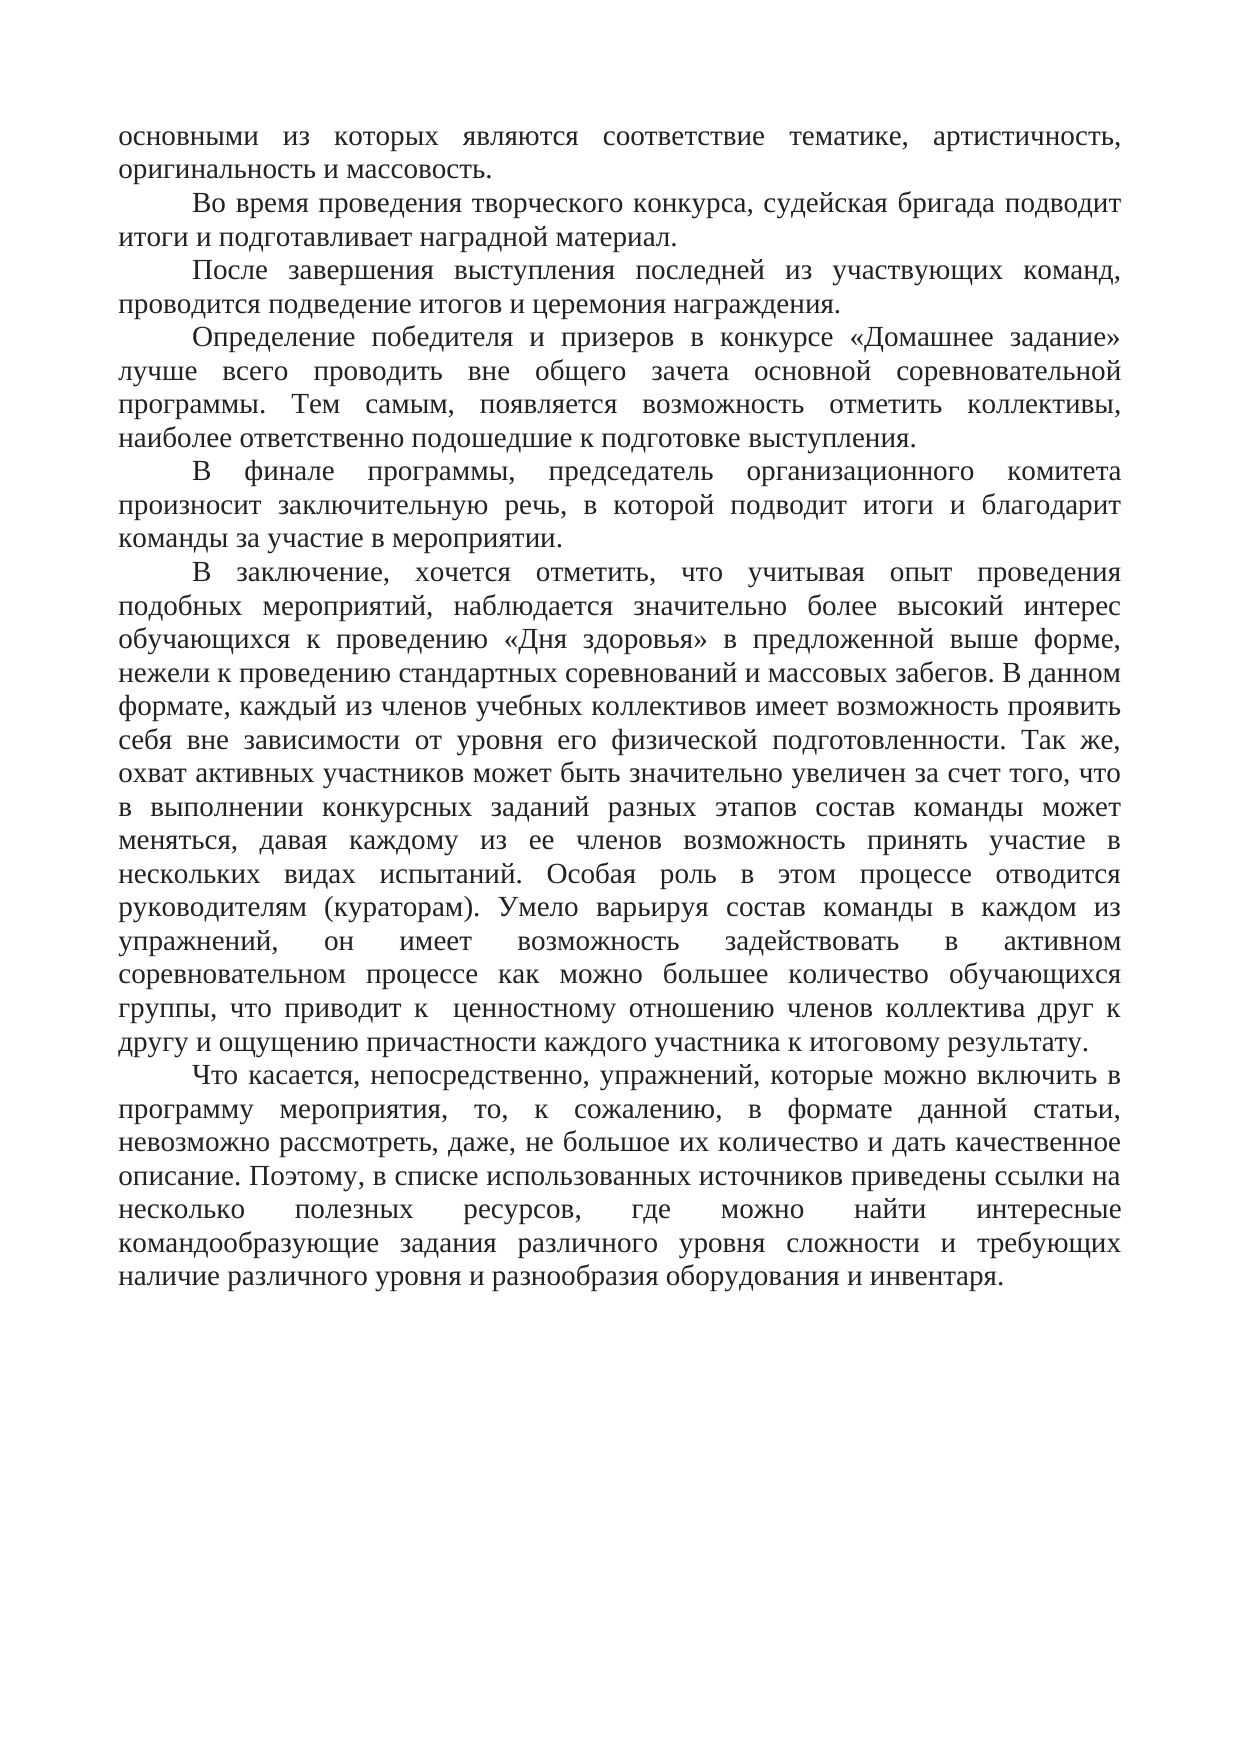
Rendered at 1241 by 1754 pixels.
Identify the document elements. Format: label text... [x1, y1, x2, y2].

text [118, 118, 1122, 185]
text Во время проведения творческого конкурса, судейская бригада подводит итоги и подготавливает наградной материал. [118, 185, 1122, 252]
text Определение победителя и призеров в конкурсе «Домашнее задание» лучше всего проводить вне общего зачета основной соревновательной программы. Тем самым, появляется возможность отметить коллективы, наиболее ответственно подошедшие к подготовке выступления. [118, 319, 1122, 453]
text В заключение, хочется отметить, что учитывая опыт проведения подобных мероприятий, наблюдается значительно более высокий интерес обучающихся к проведению «Дня здоровья» в предложенной выше форме, нежели к проведению стандартных соревнований и массовых забегов. В данном формате, каждый из членов учебных коллективов имеет возможность проявить себя вне зависимости от уровня его физической подготовленности. Так же, охват активных участников может быть значительно увеличен за счет того, что в выполнении конкурсных заданий разных этапов состав команды может меняться, давая каждому из ее членов возможность принять участие в нескольких видах испытаний. Особая роль в этом процессе отводится руководителям (кураторам). Умело варьируя состав команды в каждом из упражнений, он имеет возможность задействовать в активном соревновательном процессе как можно большее количество обучающихся группы, что приводит к ценностному отношению членов коллектива друг к другу и ощущению причастности каждого участника к итоговому результату. [118, 554, 1122, 1057]
text Что касается, непосредственно, упражнений, которые можно включить в программу мероприятия, то, к сожалению, в формате данной статьи, невозможно рассмотреть, даже, не большое их количество и дать качественное описание. Поэтому, в списке использованных источников приведены ссылки на несколько полезных ресурсов, где можно найти интересные командообразующие задания различного уровня сложности и требующих наличие различного уровня и разнообразия оборудования и инвентаря. [118, 1057, 1122, 1292]
text После завершения выступления последней из участвующих команд, проводится подведение итогов и церемония награждения. [118, 252, 1122, 319]
text В финале программы, председатель организационного комитета произносит заключительную речь, в которой подводит итоги и благодарит команды за участие в мероприятии. [118, 453, 1122, 554]
